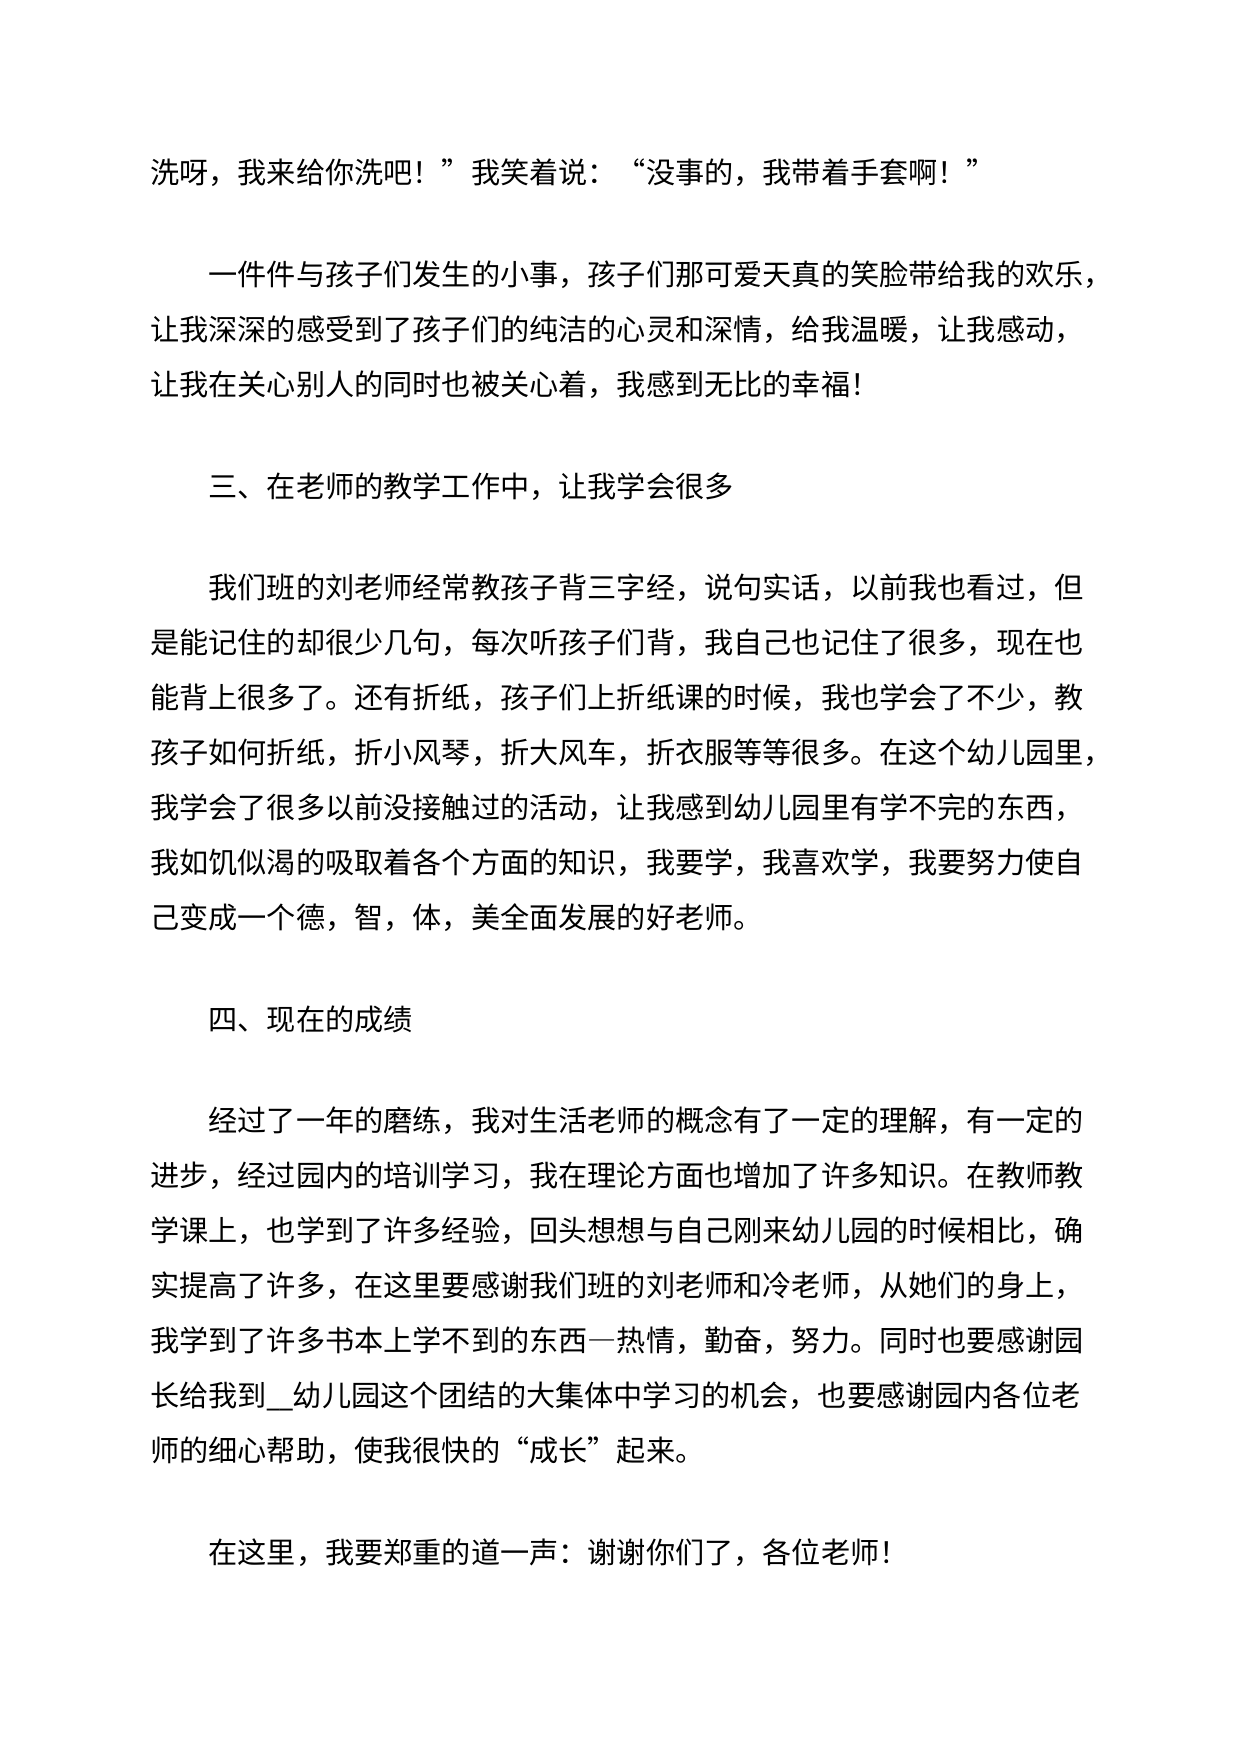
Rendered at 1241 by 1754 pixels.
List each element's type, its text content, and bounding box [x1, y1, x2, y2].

text 四、现在的成绩 [150, 996, 1090, 1038]
text 经过了一年的磨练，我对生活老师的概念有了一定的理解，有一定的进步，经过园内的培训学习，我在理论方面也增加了许多知识。在教师教学课上，也学到了许多经验，回头想想与自己刚来幼儿园的时候相比，确实提高了许多，在这里要感谢我们班的刘老师和冷老师，从她们的身上，我学到了许多书本上学不到的东西—热情，勤奋，努力。同时也要感谢园长给我到__幼儿园这个团结的大集体中学习的机会，也要感谢园内各位老师的细心帮助，使我很快的“成长”起来。 [150, 1098, 1090, 1470]
text 我们班的刘老师经常教孩子背三字经，说句实话，以前我也看过，但是能记住的却很少几句，每次听孩子们背，我自己也记住了很多，现在也能背上很多了。还有折纸，孩子们上折纸课的时候，我也学会了不少，教孩子如何折纸，折小风琴，折大风车，折衣服等等很多。在这个幼儿园里，我学会了很多以前没接触过的活动，让我感到幼儿园里有学不完的东西，我如饥似渴的吸取着各个方面的知识，我要学，我喜欢学，我要努力使自己变成一个德，智，体，美全面发展的好老师。 [150, 565, 1090, 937]
text 三、在老师的教学工作中，让我学会很多 [150, 463, 1090, 506]
text 在这里，我要郑重的道一声：谢谢你们了，各位老师！ [150, 1529, 1090, 1572]
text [150, 150, 1090, 192]
text 一件件与孩子们发生的小事，孩子们那可爱天真的笑脸带给我的欢乐，让我深深的感受到了孩子们的纯洁的心灵和深情，给我温暖，让我感动，让我在关心别人的同时也被关心着，我感到无比的幸福！ [150, 252, 1090, 404]
